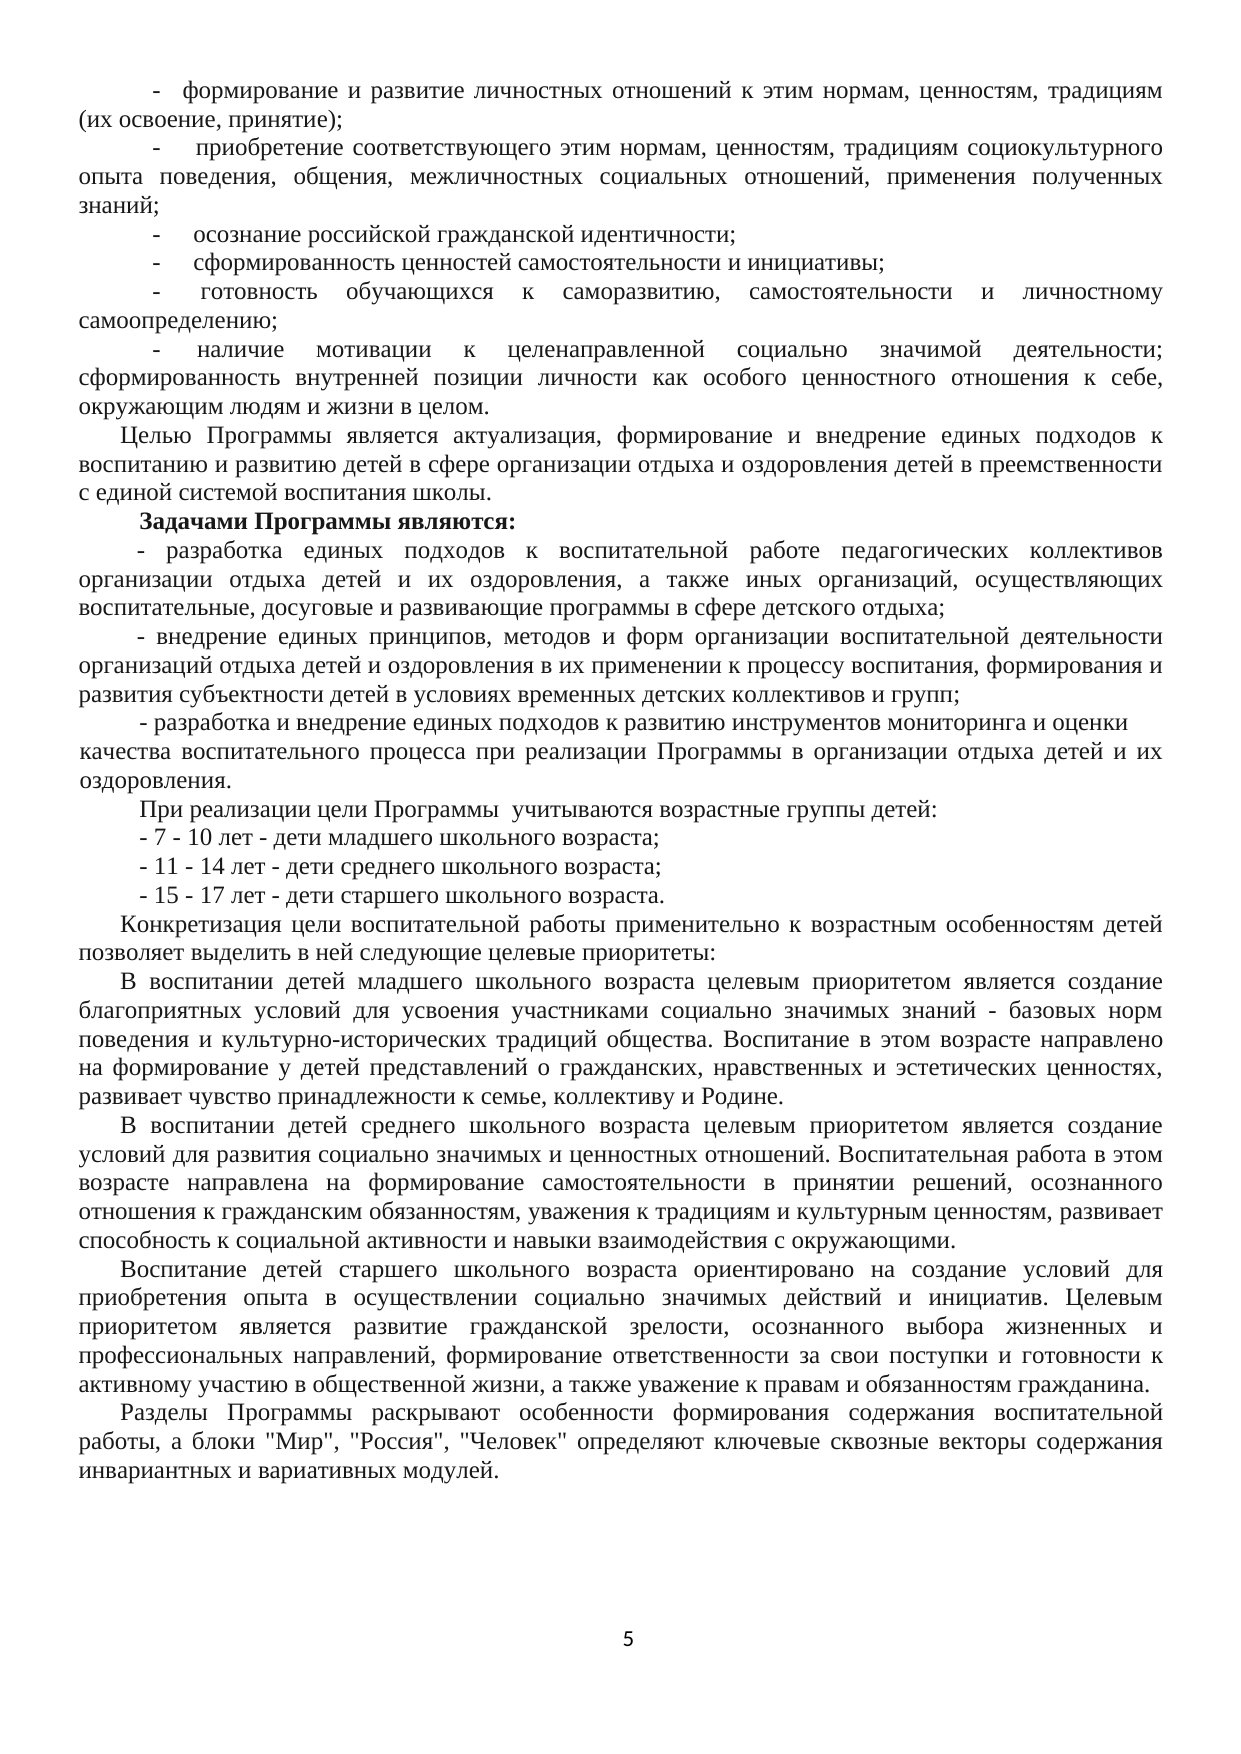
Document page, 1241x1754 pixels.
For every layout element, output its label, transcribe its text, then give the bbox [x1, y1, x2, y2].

text - разработка и внедрение единых подходов к развитию инструментов мониторинга и оценки [139, 707, 1164, 736]
text - внедрение единых принципов, методов и форм организации воспитательной деятельности организаций отдыха детей и оздоровления в их применении к процессу воспитания, формирования и развития субъектности детей в условиях временных детских коллективов и групп; [78, 621, 1164, 707]
text - сформированность ценностей самостоятельности и инициативы; [78, 247, 1164, 276]
text - разработка единых подходов к воспитательной работе педагогических коллективов организации отдыха детей и их оздоровления, а также иных организаций, осуществляющих воспитательные, досуговые и развивающие программы в сфере детского отдыха; [78, 535, 1164, 621]
text - осознание российской гражданской идентичности; [78, 219, 1164, 247]
text Разделы Программы раскрывают особенности формирования содержания воспитательной работы, а блоки "Мир", "Россия", "Человек" определяют ключевые сквозные векторы содержания инвариантных и вариативных модулей. [78, 1397, 1164, 1484]
text Задачами Программы являются: [139, 506, 1164, 535]
text - 11 - 14 лет - дети среднего школьного возраста; [139, 851, 693, 880]
text Конкретизация цели воспитательной работы применительно к возрастным особенностям детей позволяет выделить в ней следующие целевые приоритеты: [78, 909, 1164, 966]
text В воспитании детей среднего школьного возраста целевым приоритетом является создание условий для развития социально значимых и ценностных отношений. Воспитательная работа в этом возрасте направлена на формирование самостоятельности в принятии решений, осознанного отношения к гражданским обязанностям, уважения к традициям и культурным ценностям, развивает способность к социальной активности и навыки взаимодействия с окружающими. [78, 1110, 1164, 1254]
text В воспитании детей младшего школьного возраста целевым приоритетом является создание благоприятных условий для усвоения участниками социально значимых знаний - базовых норм поведения и культурно-исторических традиций общества. Воспитание в этом возрасте направлено на формирование у детей представлений о гражданских, нравственных и эстетических ценностях, развивает чувство принадлежности к семье, коллективу и Родине. [78, 966, 1164, 1110]
text - 7 - 10 лет - дети младшего школьного возраста; [139, 822, 693, 851]
text - наличие мотивации к целенаправленной социально значимой деятельности; сформированность внутренней позиции личности как особого ценностного отношения к себе, окружающим людям и жизни в целом. [78, 334, 1164, 420]
text Целью Программы является актуализация, формирование и внедрение единых подходов к воспитанию и развитию детей в сфере организации отдыха и оздоровления детей в преемственности с единой системой воспитания школы. [78, 420, 1164, 506]
text - готовность обучающихся к саморазвитию, самостоятельности и личностному самоопределению; [78, 276, 1164, 334]
text качества воспитательного процесса при реализации Программы в организации отдыха детей и их оздоровления. [79, 736, 1164, 794]
text При реализации цели Программы учитываются возрастные группы детей: [139, 794, 1164, 822]
text - приобретение соответствующего этим нормам, ценностям, традициям социокультурного опыта поведения, общения, межличностных социальных отношений, применения полученных знаний; [78, 132, 1164, 219]
text - формирование и развитие личностных отношений к этим нормам, ценностям, традициям (их освоение, принятие); [78, 75, 1164, 132]
text Воспитание детей старшего школьного возраста ориентировано на создание условий для приобретения опыта в осуществлении социально значимых действий и инициатив. Целевым приоритетом является развитие гражданской зрелости, осознанного выбора жизненных и профессиональных направлений, формирование ответственности за свои поступки и готовности к активному участию в общественной жизни, а также уважение к правам и обязанностям гражданина. [78, 1254, 1164, 1397]
text - 15 - 17 лет - дети старшего школьного возраста. [139, 880, 1164, 909]
